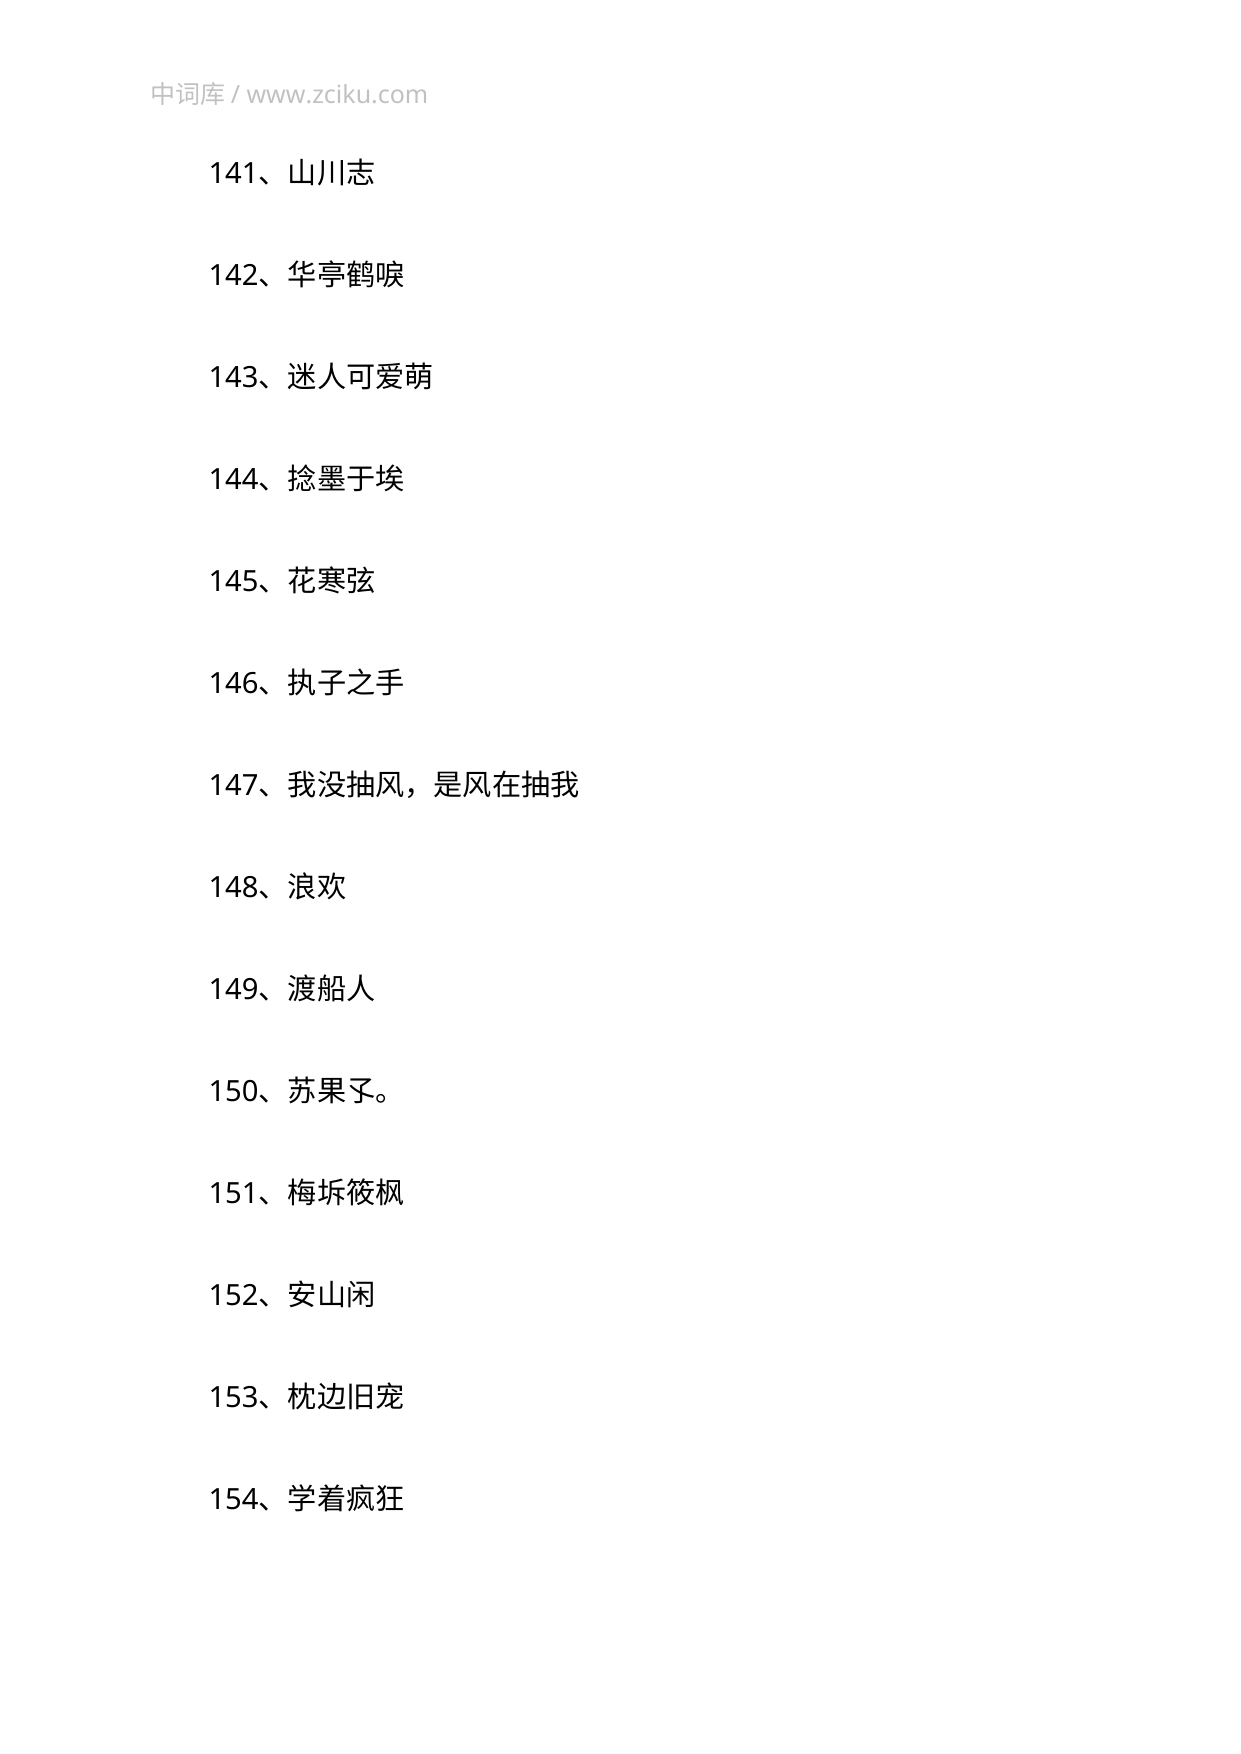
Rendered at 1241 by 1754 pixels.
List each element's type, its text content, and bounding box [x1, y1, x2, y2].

text 151、梅坼筱枫 [150, 1170, 1090, 1212]
text 148、浪欢 [150, 864, 1090, 906]
text 154、学着疯狂 [150, 1476, 1090, 1518]
text 146、执子之手 [150, 660, 1090, 702]
text 149、渡船人 [150, 966, 1090, 1008]
text 147、我没抽风，是风在抽我 [150, 762, 1090, 804]
text 153、枕边旧宠 [150, 1374, 1090, 1416]
text 143、迷人可爱萌 [150, 354, 1090, 396]
text 150、苏果孓。 [150, 1068, 1090, 1110]
text 141、山川志 [150, 150, 1090, 192]
text 144、捻墨于埃 [150, 456, 1090, 498]
text 152、安山闲 [150, 1272, 1090, 1314]
text 145、花寒弦 [150, 558, 1090, 600]
text 142、华亭鹤唳 [150, 252, 1090, 294]
